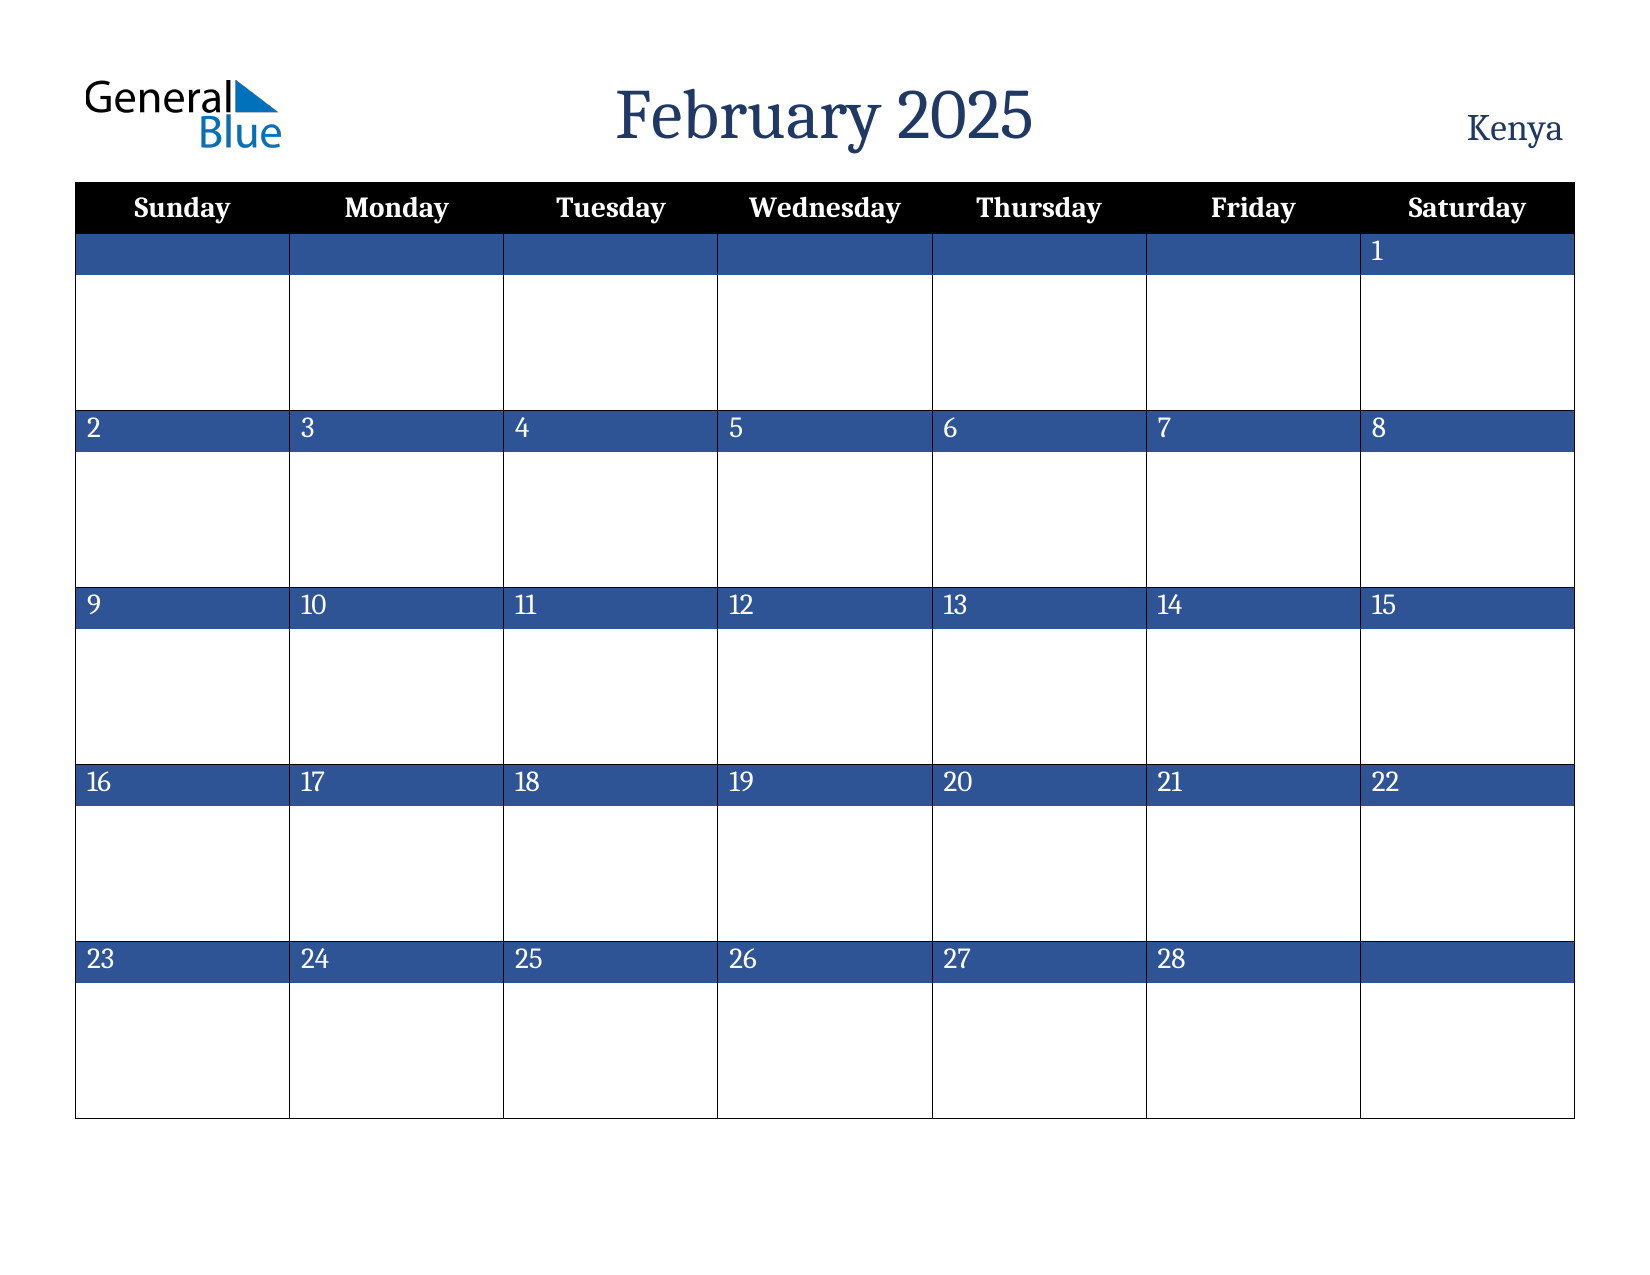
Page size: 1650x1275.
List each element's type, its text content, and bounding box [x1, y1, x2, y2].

table_cell Wednesday [718, 183, 932, 233]
table_cell [1361, 452, 1574, 587]
table_cell 12 [718, 588, 932, 629]
table_cell [718, 806, 932, 941]
table_cell [933, 983, 1146, 1118]
table_cell [933, 452, 1146, 587]
table_header Kenya [1146, 75, 1574, 182]
table_cell 14 [1147, 588, 1360, 629]
table_cell [290, 452, 503, 587]
table_cell 4 [504, 411, 717, 452]
table_cell 10 [290, 588, 503, 629]
table_header [76, 75, 503, 182]
table_cell [1147, 452, 1360, 587]
table_cell 9 [76, 588, 289, 629]
table_cell [933, 234, 1146, 275]
table_cell [718, 234, 932, 275]
table_cell [504, 629, 717, 764]
picture [86, 80, 281, 148]
table_cell [504, 983, 717, 1118]
table_cell 26 [718, 942, 932, 983]
table_cell 2 [76, 411, 289, 452]
table_cell [290, 806, 503, 941]
table_cell [504, 452, 717, 587]
table_cell 20 [933, 765, 1146, 806]
table_cell 3 [290, 411, 503, 452]
table_cell [504, 806, 717, 941]
table_cell [76, 806, 289, 941]
table_cell [290, 234, 503, 275]
table_cell [1361, 983, 1574, 1118]
table_cell [718, 275, 932, 410]
table_cell [290, 275, 503, 410]
table_cell 15 [1361, 588, 1574, 629]
table_cell 7 [1147, 411, 1360, 452]
table_cell [718, 629, 932, 764]
table_cell [1361, 806, 1574, 941]
table_cell 18 [504, 765, 717, 806]
table_cell 23 [76, 942, 289, 983]
table_cell Friday [1147, 183, 1360, 233]
table_cell [933, 629, 1146, 764]
table_cell [1361, 942, 1574, 983]
table_cell [76, 275, 289, 410]
table_cell [1147, 629, 1360, 764]
table_cell 13 [933, 588, 1146, 629]
table_cell 16 [76, 765, 289, 806]
table_cell Tuesday [504, 183, 717, 233]
table_cell [290, 983, 503, 1118]
table_cell [76, 629, 289, 764]
table_cell 6 [933, 411, 1146, 452]
table_cell 11 [504, 588, 717, 629]
table_cell 1 [1361, 234, 1574, 275]
table_cell [933, 806, 1146, 941]
table_cell Monday [290, 183, 503, 233]
table_cell 5 [718, 411, 932, 452]
table_cell Thursday [933, 183, 1146, 233]
table_cell [504, 234, 717, 275]
table_cell 25 [504, 942, 717, 983]
table_cell Saturday [1361, 183, 1574, 233]
table_cell 21 [1147, 765, 1360, 806]
table_cell 22 [1361, 765, 1574, 806]
table_cell [718, 983, 932, 1118]
table_cell 24 [290, 942, 503, 983]
table_cell [1147, 983, 1360, 1118]
table_cell [933, 275, 1146, 410]
table_cell [1147, 234, 1360, 275]
table_cell [76, 234, 289, 275]
table_cell [76, 983, 289, 1118]
table_cell 17 [290, 765, 503, 806]
table_cell [1361, 275, 1574, 410]
table_cell Sunday [76, 183, 289, 233]
table_cell 19 [718, 765, 932, 806]
table_cell [76, 452, 289, 587]
table_header February 2025 [504, 75, 1146, 182]
table_cell [1147, 806, 1360, 941]
table_cell 8 [1361, 411, 1574, 452]
table_cell [290, 629, 503, 764]
table_cell 28 [1147, 942, 1360, 983]
table_cell [1147, 275, 1360, 410]
table_cell [1361, 629, 1574, 764]
table_cell [718, 452, 932, 587]
table_cell [504, 275, 717, 410]
table_cell 27 [933, 942, 1146, 983]
